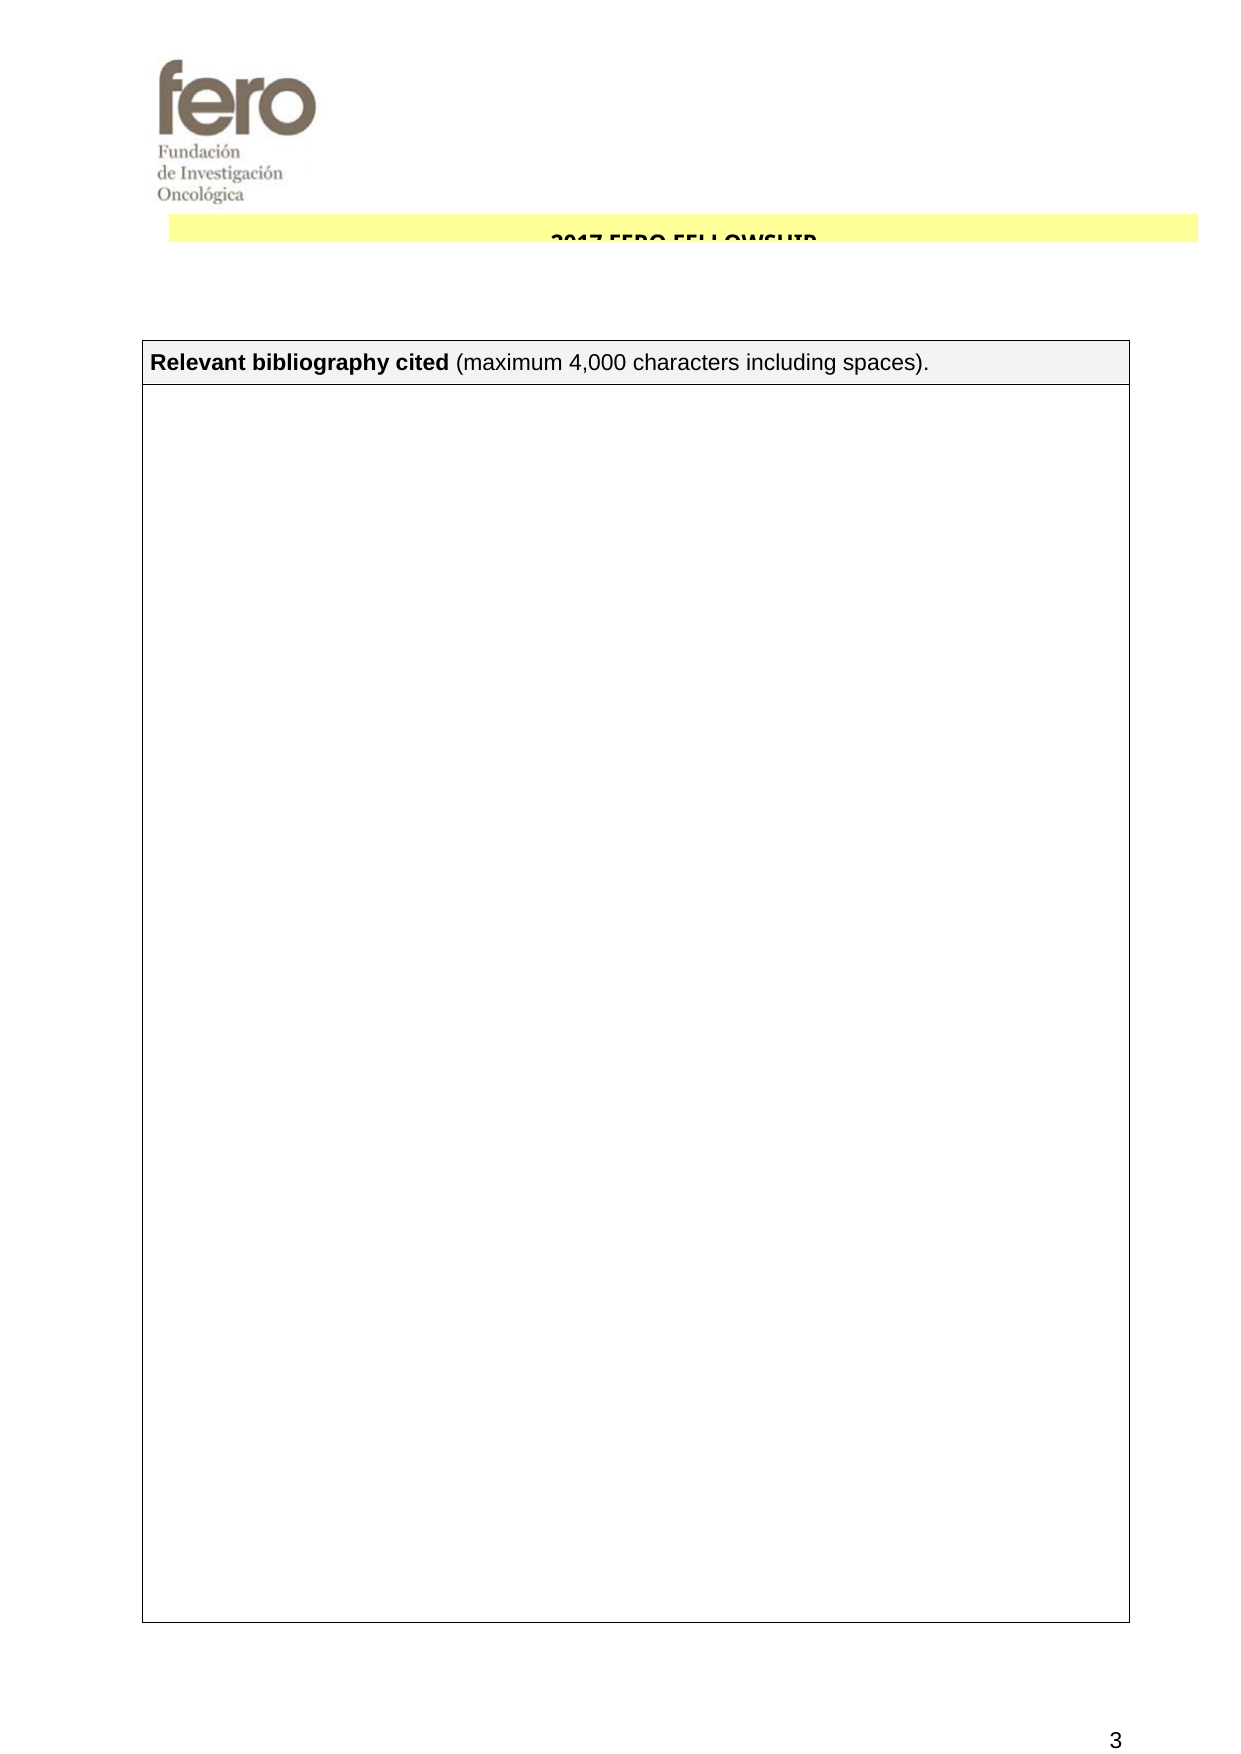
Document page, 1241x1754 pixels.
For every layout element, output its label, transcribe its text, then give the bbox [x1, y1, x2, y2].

picture [150, 49, 324, 215]
table_header Relevant bibliography cited (maximum 4,000 characters including spaces). [143, 341, 1129, 383]
table_cell [143, 385, 1129, 1622]
